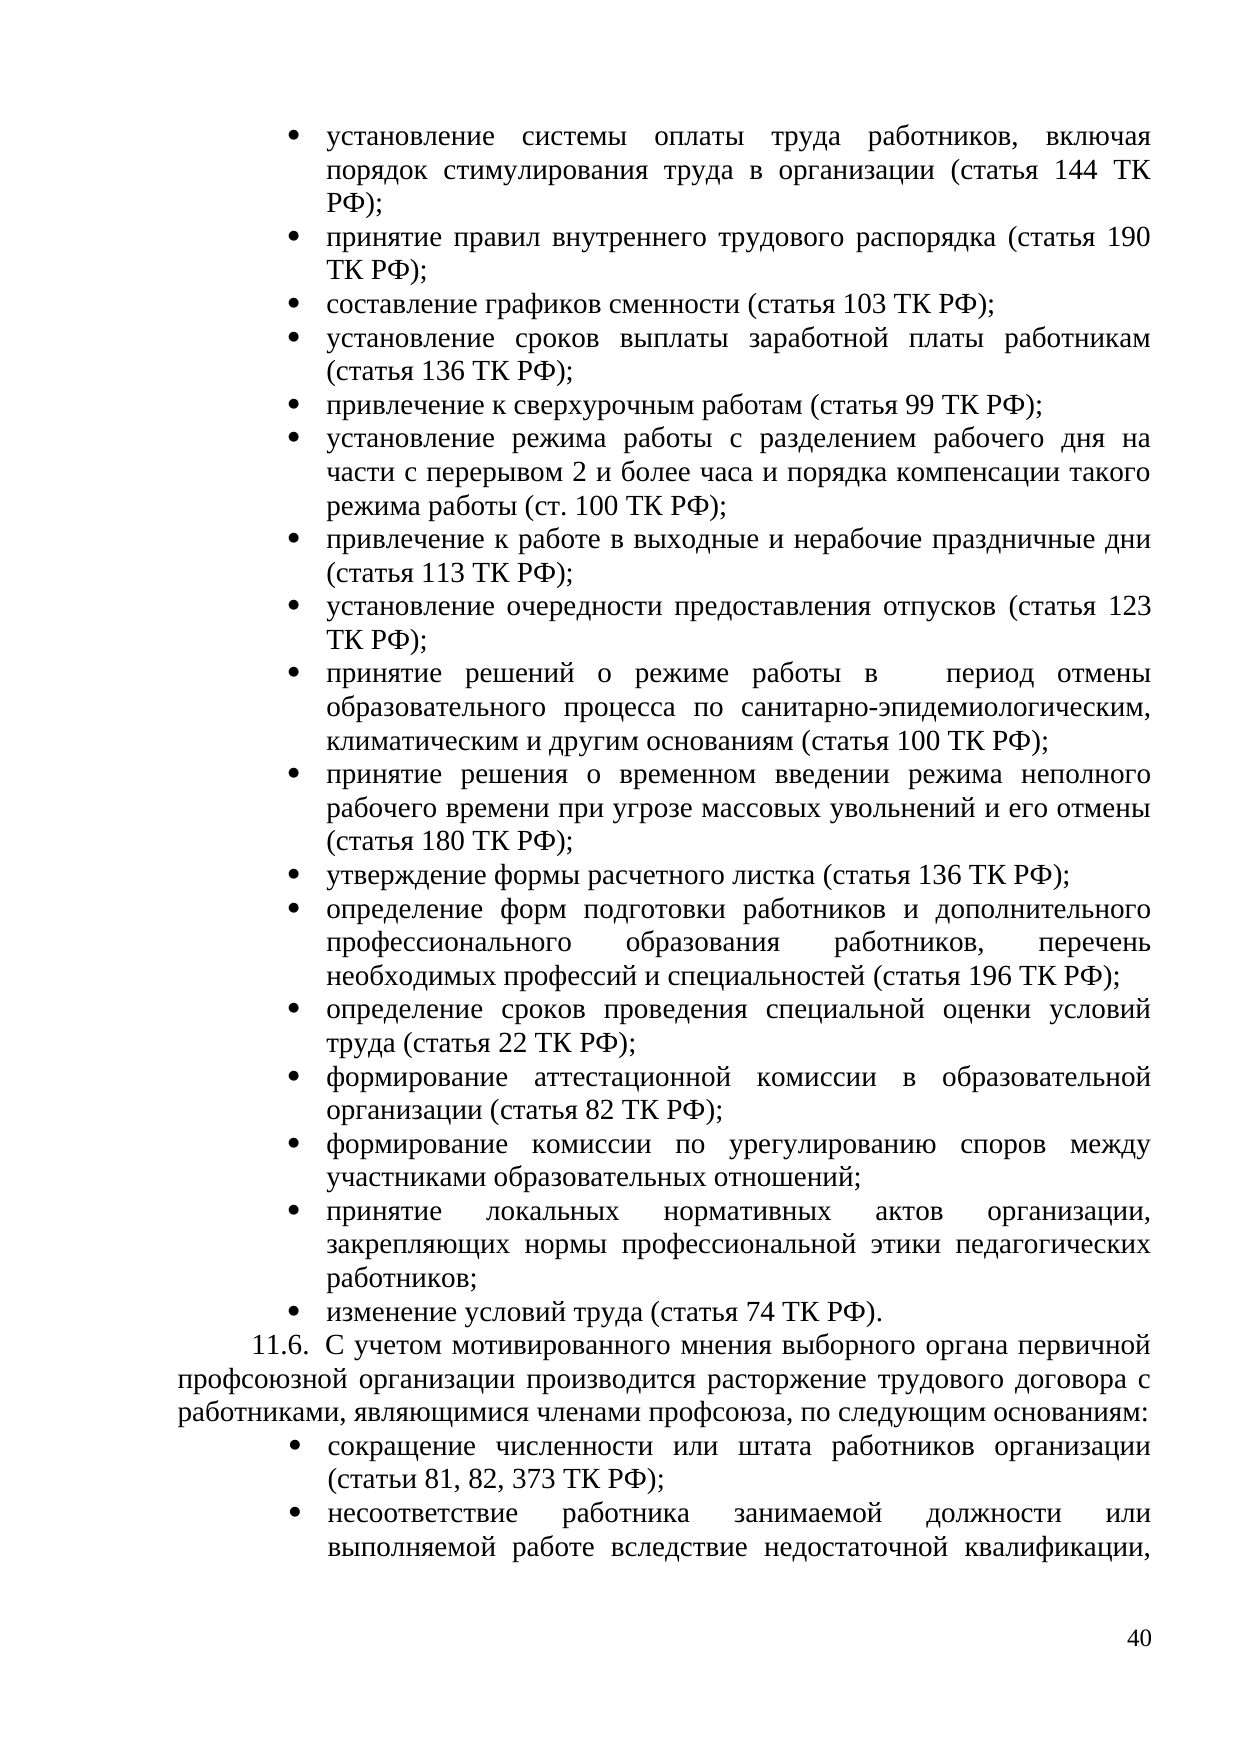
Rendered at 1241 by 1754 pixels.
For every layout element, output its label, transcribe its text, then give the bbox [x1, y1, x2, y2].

list установление очередности предоставления отпусков (статья 123 ТК РФ); [288, 588, 1152, 656]
list изменение условий труда (статья 74 ТК РФ). [288, 1294, 1152, 1327]
list формирование комиссии по урегулированию споров между участниками образовательных отношений; [288, 1126, 1152, 1193]
list утверждение формы расчетного листка (статья 136 ТК РФ); [288, 857, 1152, 891]
list сокращение численности или штата работников организации (статьи 81, 82, 373 ТК РФ); [290, 1428, 1152, 1495]
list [290, 1495, 1152, 1562]
list формирование аттестационной комиссии в образовательной организации (статья 82 ТК РФ); [288, 1059, 1152, 1126]
list установление сроков выплаты заработной платы работникам (статья 136 ТК РФ); [288, 320, 1152, 387]
list привлечение к сверхурочным работам (статья 99 ТК РФ); [288, 387, 1152, 421]
list установление системы оплаты труда работников, включая порядок стимулирования труда в организации (статья 144 ТК РФ); [288, 118, 1152, 219]
text 11.6. С учетом мотивированного мнения выборного органа первичной профсоюзной организации производится расторжение трудового договора с работниками, являющимися членами профсоюза, по следующим основаниям: [177, 1327, 1152, 1428]
list определение сроков проведения специальной оценки условий труда (статья 22 ТК РФ); [288, 991, 1152, 1059]
list принятие правил внутреннего трудового распорядка (статья 190 ТК РФ); [288, 219, 1152, 286]
list определение форм подготовки работников и дополнительного профессионального образования работников, перечень необходимых профессий и специальностей (статья 196 ТК РФ); [288, 891, 1152, 991]
list составление графиков сменности (статья 103 ТК РФ); [288, 286, 1152, 320]
list принятие решений о режиме работы в период отмены образовательного процесса по санитарно-эпидемиологическим, климатическим и другим основаниям (статья 100 ТК РФ); [288, 656, 1152, 756]
list привлечение к работе в выходные и нерабочие праздничные дни (статья 113 ТК РФ); [288, 521, 1152, 588]
list принятие решения о временном введении режима неполного рабочего времени при угрозе массовых увольнений и его отмены (статья 180 ТК РФ); [288, 756, 1152, 857]
list принятие локальных нормативных актов организации, закрепляющих нормы профессиональной этики педагогических работников; [288, 1193, 1152, 1294]
list установление режима работы с разделением рабочего дня на части с перерывом 2 и более часа и порядка компенсации такого режима работы (ст. 100 ТК РФ); [288, 421, 1152, 521]
